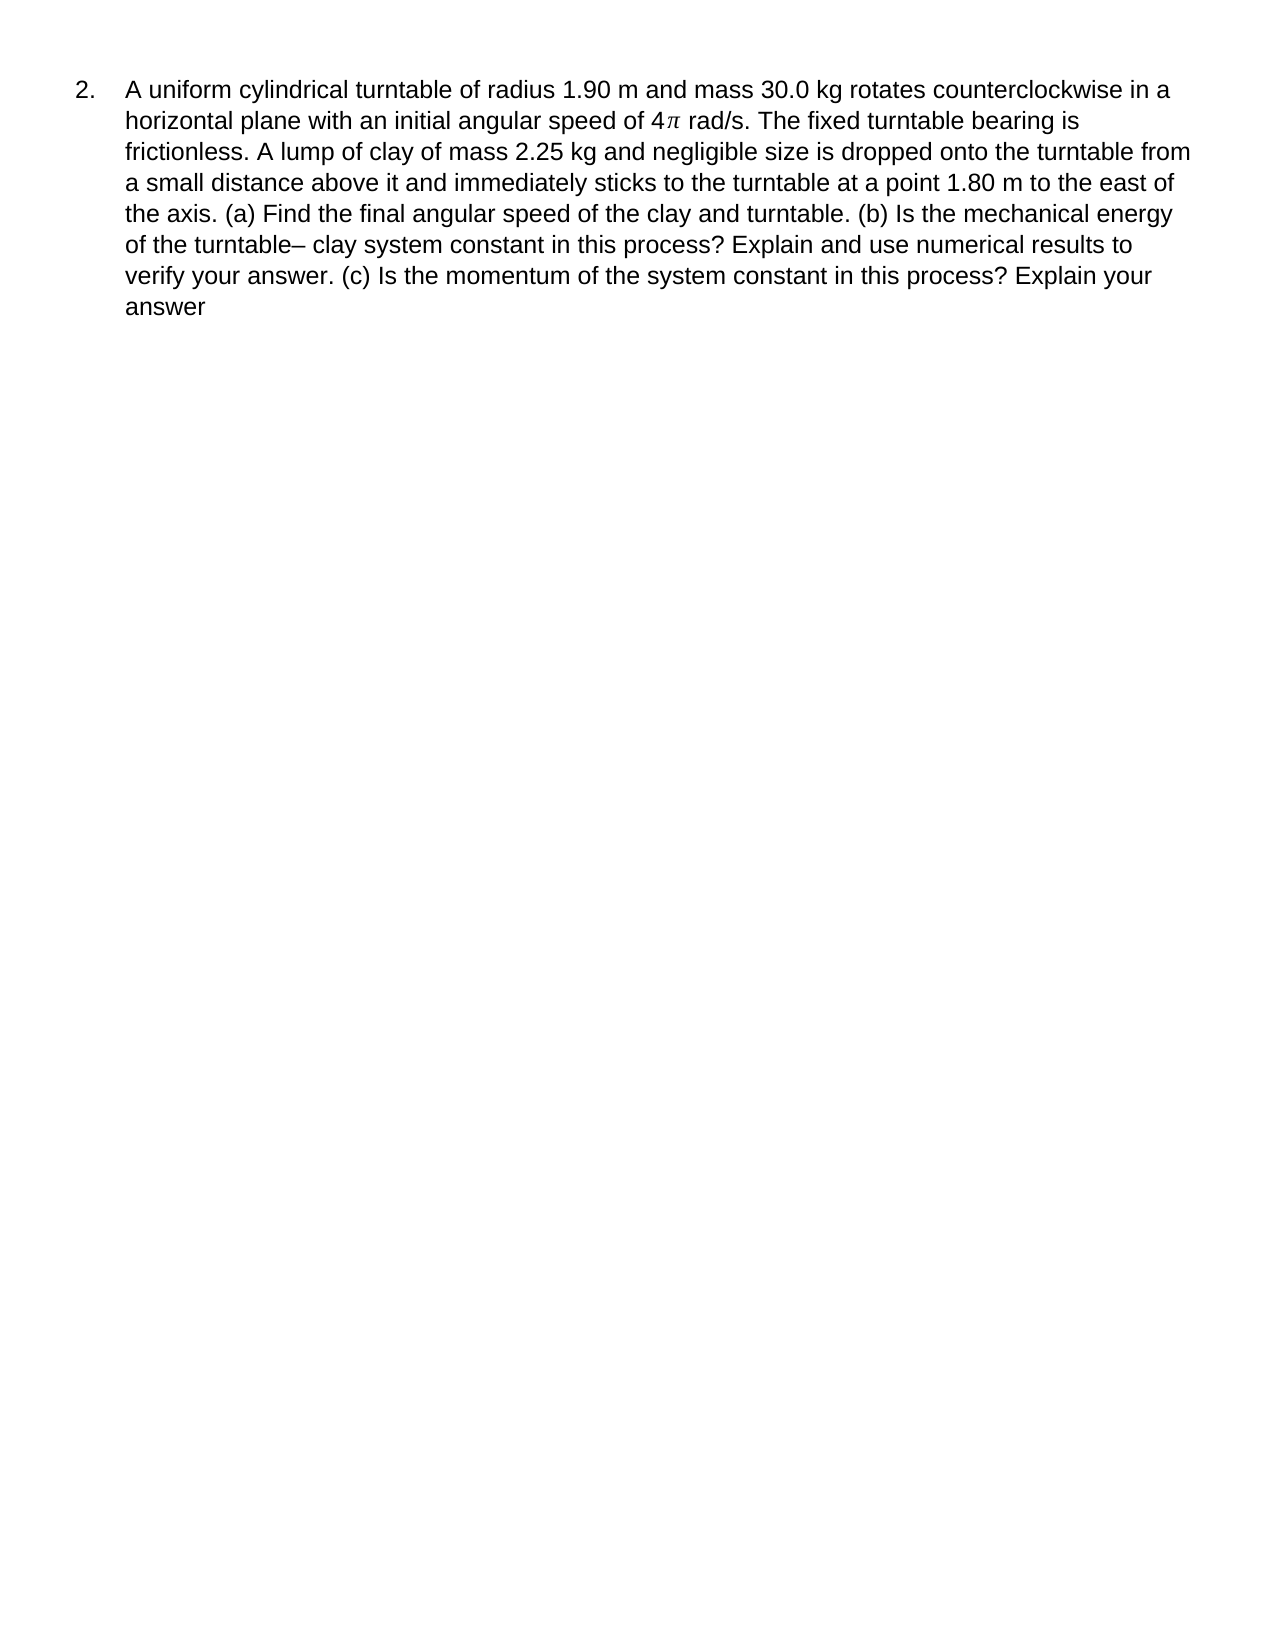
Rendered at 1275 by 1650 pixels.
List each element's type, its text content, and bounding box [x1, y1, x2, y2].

list A uniform cylindrical turntable of radius 1.90 m and mass 30.0 kg rotates counterclockwise in a horizontal plane with an initial angular speed of 4 rad/s. The fixed turntable bearing is frictionless. A lump of clay of mass 2.25 kg and negligible size is dropped onto the turntable from a small distance above it and immediately sticks to the turntable at a point 1.80 m to the east of the axis. (a) Find the final angular speed of the clay and turntable. (b) Is the mechanical energy of the turntable– clay system constant in this process? Explain and use numerical results to verify your answer. (c) Is the momentum of the system constant in this process? Explain your answer [75, 75, 1200, 321]
